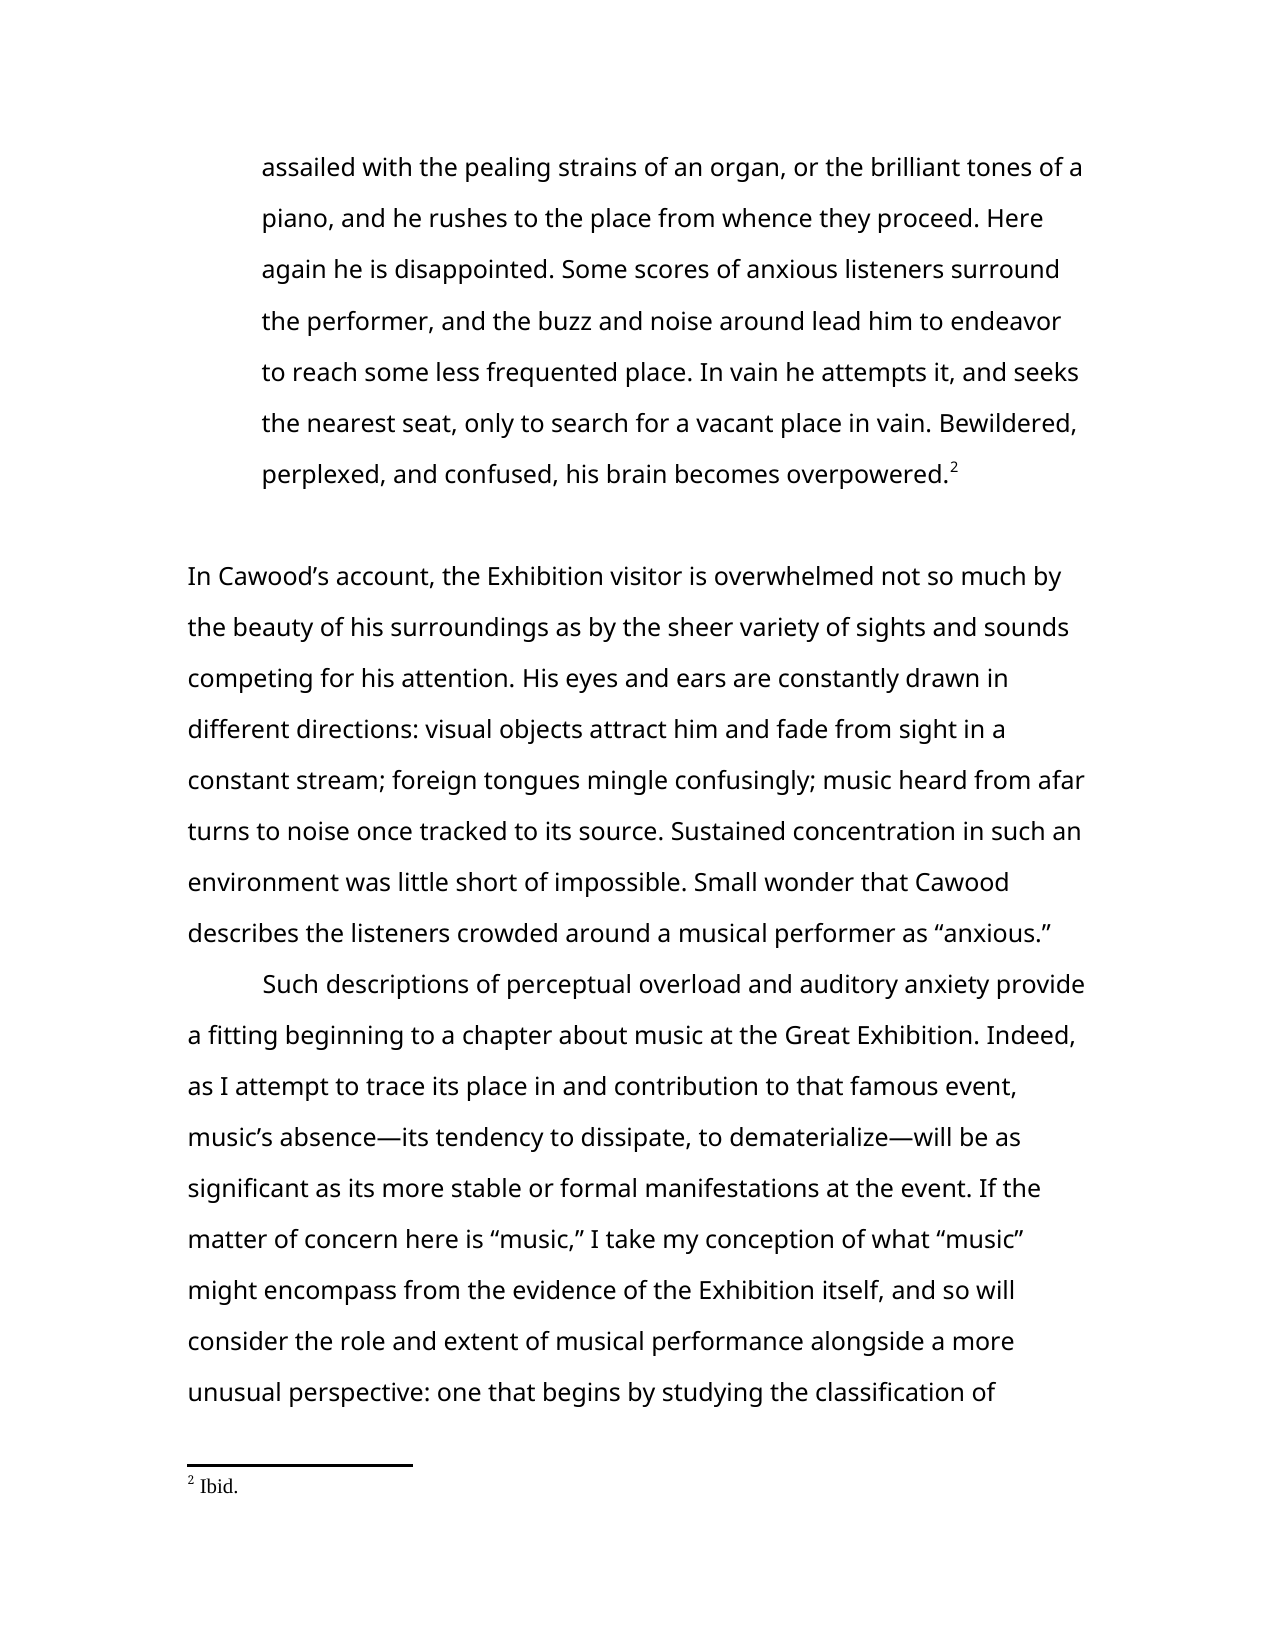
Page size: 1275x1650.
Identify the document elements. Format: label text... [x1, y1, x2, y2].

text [261, 150, 1087, 490]
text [187, 967, 1087, 1409]
text In Cawood’s account, the Exhibition visitor is overwhelmed not so much by the beauty of his surroundings as by the sheer variety of sights and sounds competing for his attention. His eyes and ears are constantly drawn in different directions: visual objects attract him and fade from sight in a constant stream; foreign tongues mingle confusingly; music heard from afar turns to noise once tracked to its source. Sustained concentration in such an environment was little short of impossible. Small wonder that Cawood describes the listeners crowded around a musical performer as “anxious.” [187, 558, 1087, 950]
